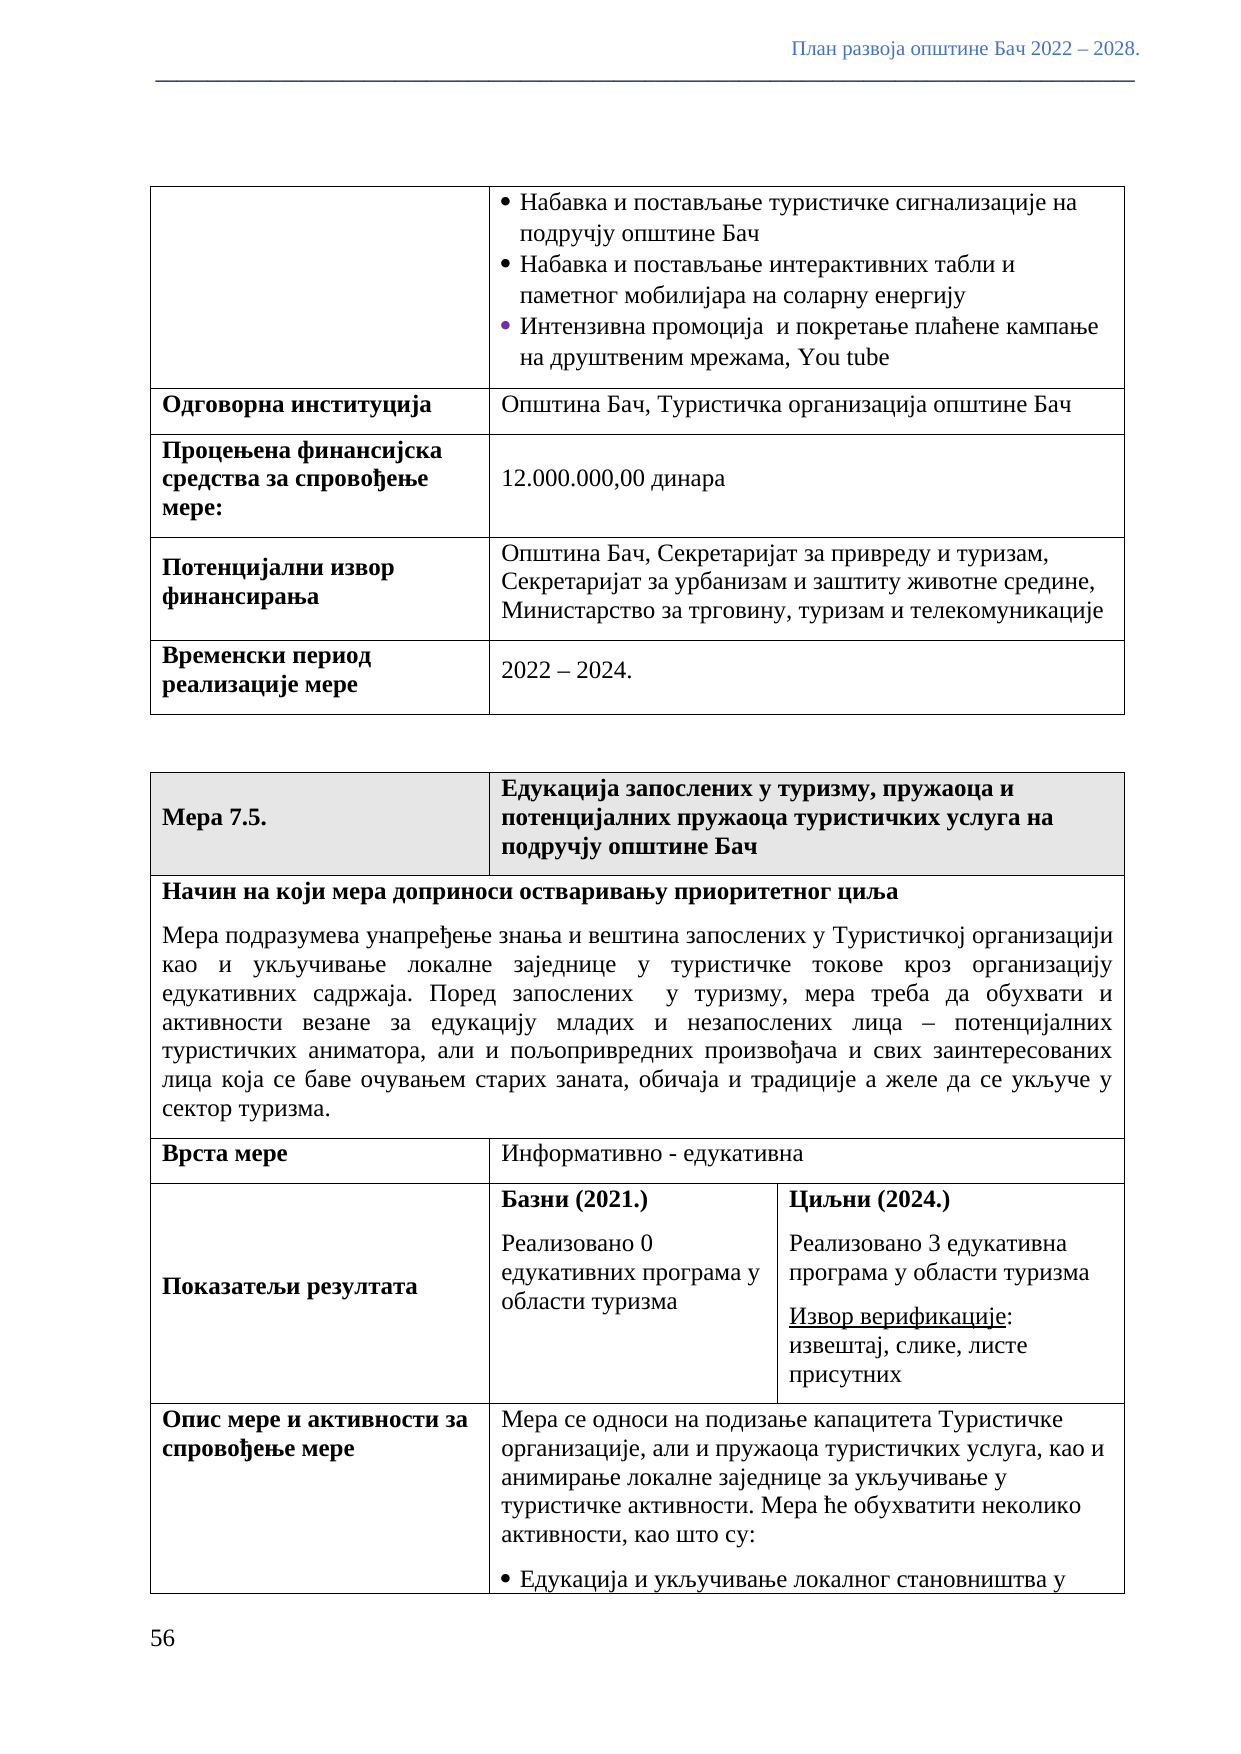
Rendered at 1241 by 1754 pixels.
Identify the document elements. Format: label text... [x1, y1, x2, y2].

table_cell Циљни (2024.) Реализовано 3 едукативна програма у области туризма Извор верификације: извештај, слике, листе присутних [778, 1184, 1124, 1403]
table_cell Општина Бач, Туристичка организација општине Бач [490, 389, 1124, 434]
table_cell Начин на који мера доприноси остваривању приоритетног циља Мера подразумева унапређење знања и вештина запослених у Туристичкој организацији као и укључивање локалне заједнице у туристичке токове кроз организацију едукативних садржаја. Поред запослених у туризму, мера треба да обухвати и активности везане за едукацију младих и незапослених лица – потенцијалних туристичких аниматора, али и пољопривредних произвођача и свих заинтересованих лица која се баве очувањем старих заната, обичаја и традиције а желе да се укључе у сектор туризма. [151, 876, 1124, 1137]
table_header Мера 7.5. [151, 773, 489, 875]
table_header Едукација запослених у туризму, пружаоца и потенцијалних пружаоца туристичких услуга на подручју општине Бач [490, 773, 1124, 875]
table_cell Информативно - едукативна [490, 1139, 1124, 1183]
table_cell Општина Бач, Секретаријат за привреду и туризам, Секретаријат за урбанизам и заштиту животне средине, Министарство за трговину, туризам и телекомуникације [490, 538, 1124, 639]
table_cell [490, 187, 1124, 388]
table_cell Процењена финансијска средства за спровођење мере: [151, 435, 489, 537]
table_cell Временски период реализације мере [151, 641, 489, 714]
table_cell Одговорна институција [151, 389, 489, 434]
table_cell 2022 – 2024. [490, 641, 1124, 714]
table_cell Потенцијални извор финансирања [151, 538, 489, 639]
table_cell Базни (2021.) Реализовано 0 едукативних програма у области туризма [490, 1184, 777, 1403]
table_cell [151, 187, 489, 388]
table_cell 12.000.000,00 динара [490, 435, 1124, 537]
table_cell Показатељи резултата [151, 1184, 489, 1403]
table_cell Врста мере [151, 1139, 489, 1183]
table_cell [151, 1404, 489, 1592]
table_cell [490, 1404, 1124, 1592]
